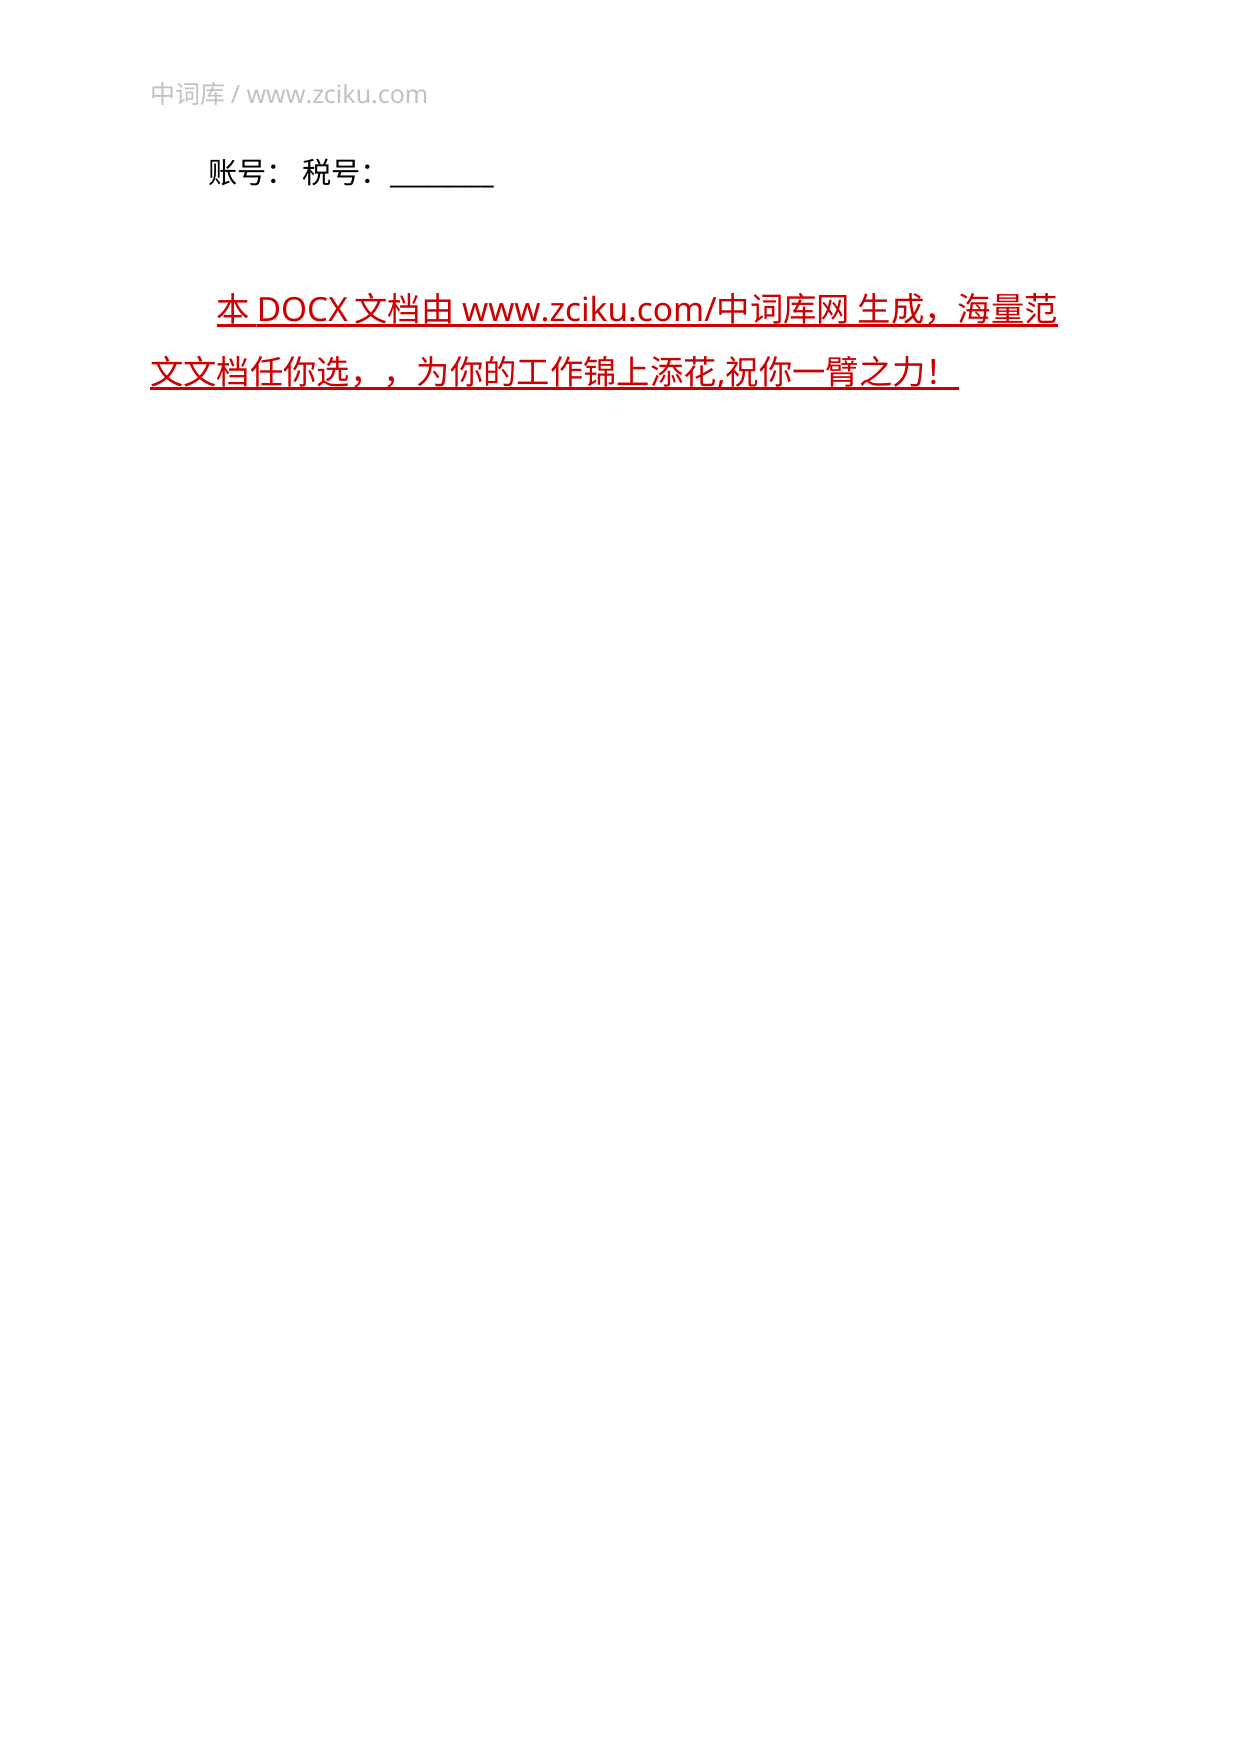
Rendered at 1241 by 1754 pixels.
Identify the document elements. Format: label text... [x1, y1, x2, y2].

text 账号： 税号：________ [150, 150, 1090, 192]
text 本DOCX文档由 www.zciku.com/中词库网 生成，海量范文文档任你选，，为你的工作锦上添花,祝你一臂之力！ [150, 283, 1090, 394]
